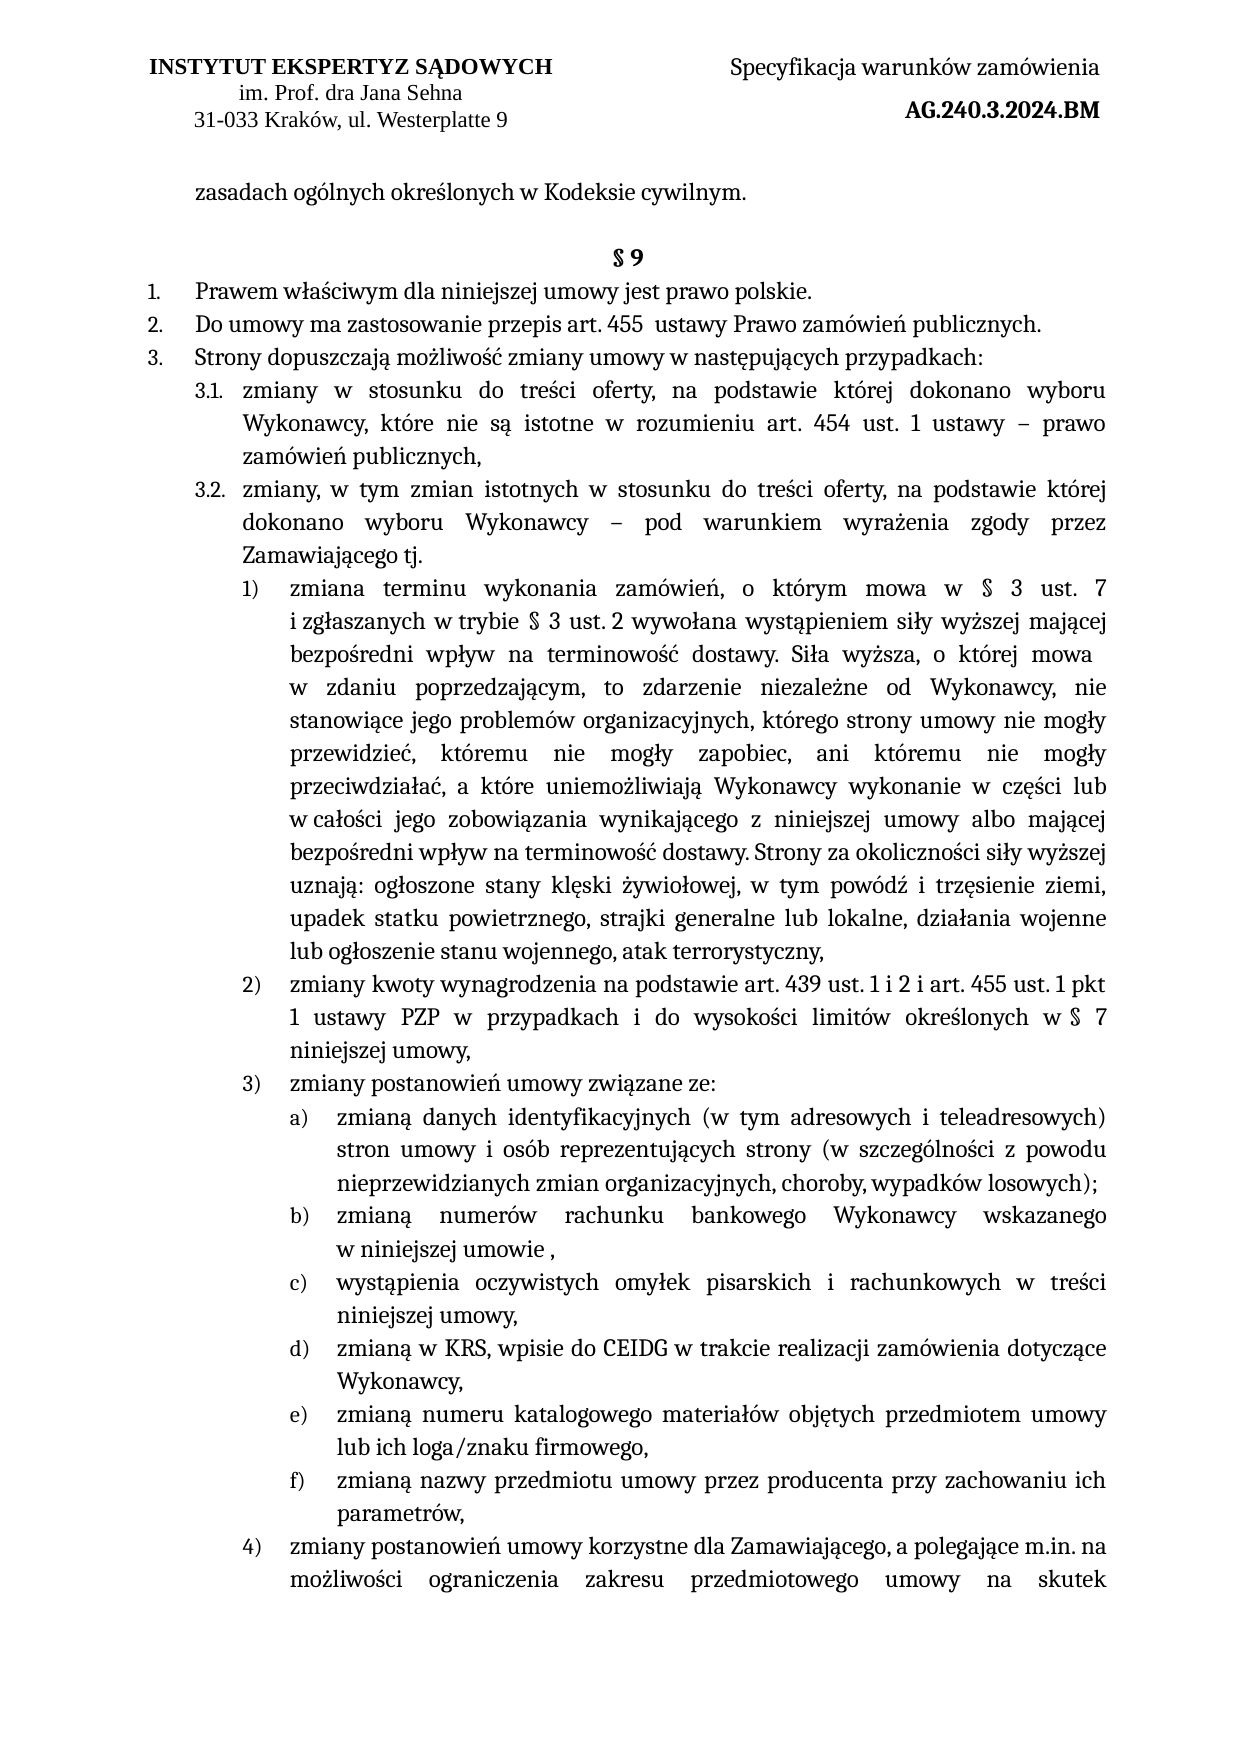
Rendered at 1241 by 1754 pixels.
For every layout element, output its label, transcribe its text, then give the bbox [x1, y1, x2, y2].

list wystąpienia oczywistych omyłek pisarskich i rachunkowych w treści niniejszej umowy, [289, 1267, 1107, 1329]
list zmiany kwoty wynagrodzenia na podstawie art. 439 ust. 1 i 2 i art. 455 ust. 1 pkt 1 ustawy PZP w przypadkach i do wysokości limitów określonych w § 7 niniejszej umowy, [242, 970, 1107, 1065]
list zmianą numeru katalogowego materiałów objętych przedmiotem umowy lub ich loga/znaku firmowego, [289, 1399, 1107, 1461]
list zmiany w stosunku do treści oferty, na podstawie której dokonano wyboru Wykonawcy, które nie są istotne w rozumieniu art. 454 ust. 1 ustawy – prawo zamówień publicznych, [195, 376, 1107, 471]
list zmiany postanowień umowy związane ze: [242, 1069, 1107, 1098]
list Do umowy ma zastosowanie przepis art. 455 ustawy Prawo zamówień publicznych. [148, 310, 1107, 339]
list zmianą w KRS, wpisie do CEIDG w trakcie realizacji zamówienia dotyczące Wykonawcy, [289, 1333, 1107, 1395]
list zmiana terminu wykonania zamówień, o którym mowa w § 3 ust. 7 i zgłaszanych w trybie § 3 ust. 2 wywołana wystąpieniem siły wyższej mającej bezpośredni wpływ na terminowość dostawy. Siła wyższa, o której mowa w zdaniu poprzedzającym, to zdarzenie niezależne od Wykonawcy, nie stanowiące jego problemów organizacyjnych, którego strony umowy nie mogły przewidzieć, któremu nie mogły zapobiec, ani któremu nie mogły przeciwdziałać, a które uniemożliwiają Wykonawcy wykonanie w części lub w całości jego zobowiązania wynikającego z niniejszej umowy albo mającej bezpośredni wpływ na terminowość dostawy. Strony za okoliczności siły wyższej uznają: ogłoszone stany klęski żywiołowej, w tym powódź i trzęsienie ziemi, upadek statku powietrznego, strajki generalne lub lokalne, działania wojenne lub ogłoszenie stanu wojennego, atak terrorystyczny, [242, 574, 1107, 966]
list zmiany, w tym zmian istotnych w stosunku do treści oferty, na podstawie której dokonano wyboru Wykonawcy – pod warunkiem wyrażenia zgody przez Zamawiającego tj. [195, 475, 1107, 570]
list zmianą numerów rachunku bankowego Wykonawcy wskazanego w niniejszej umowie , [289, 1201, 1107, 1263]
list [242, 1532, 1107, 1593]
list Prawem właściwym dla niniejszej umowy jest prawo polskie. [148, 277, 1107, 306]
list zmianą nazwy przedmiotu umowy przez producenta przy zachowaniu ich parametrów, [289, 1466, 1107, 1527]
list zmianą danych identyfikacyjnych (w tym adresowych i teleadresowych) stron umowy i osób reprezentujących strony (w szczególności z powodu nieprzewidzianych zmian organizacyjnych, choroby, wypadków losowych); [289, 1102, 1107, 1197]
text § 9 [148, 244, 1107, 273]
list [148, 178, 1107, 207]
list Strony dopuszczają możliwość zmiany umowy w następujących przypadkach: [148, 343, 1107, 372]
